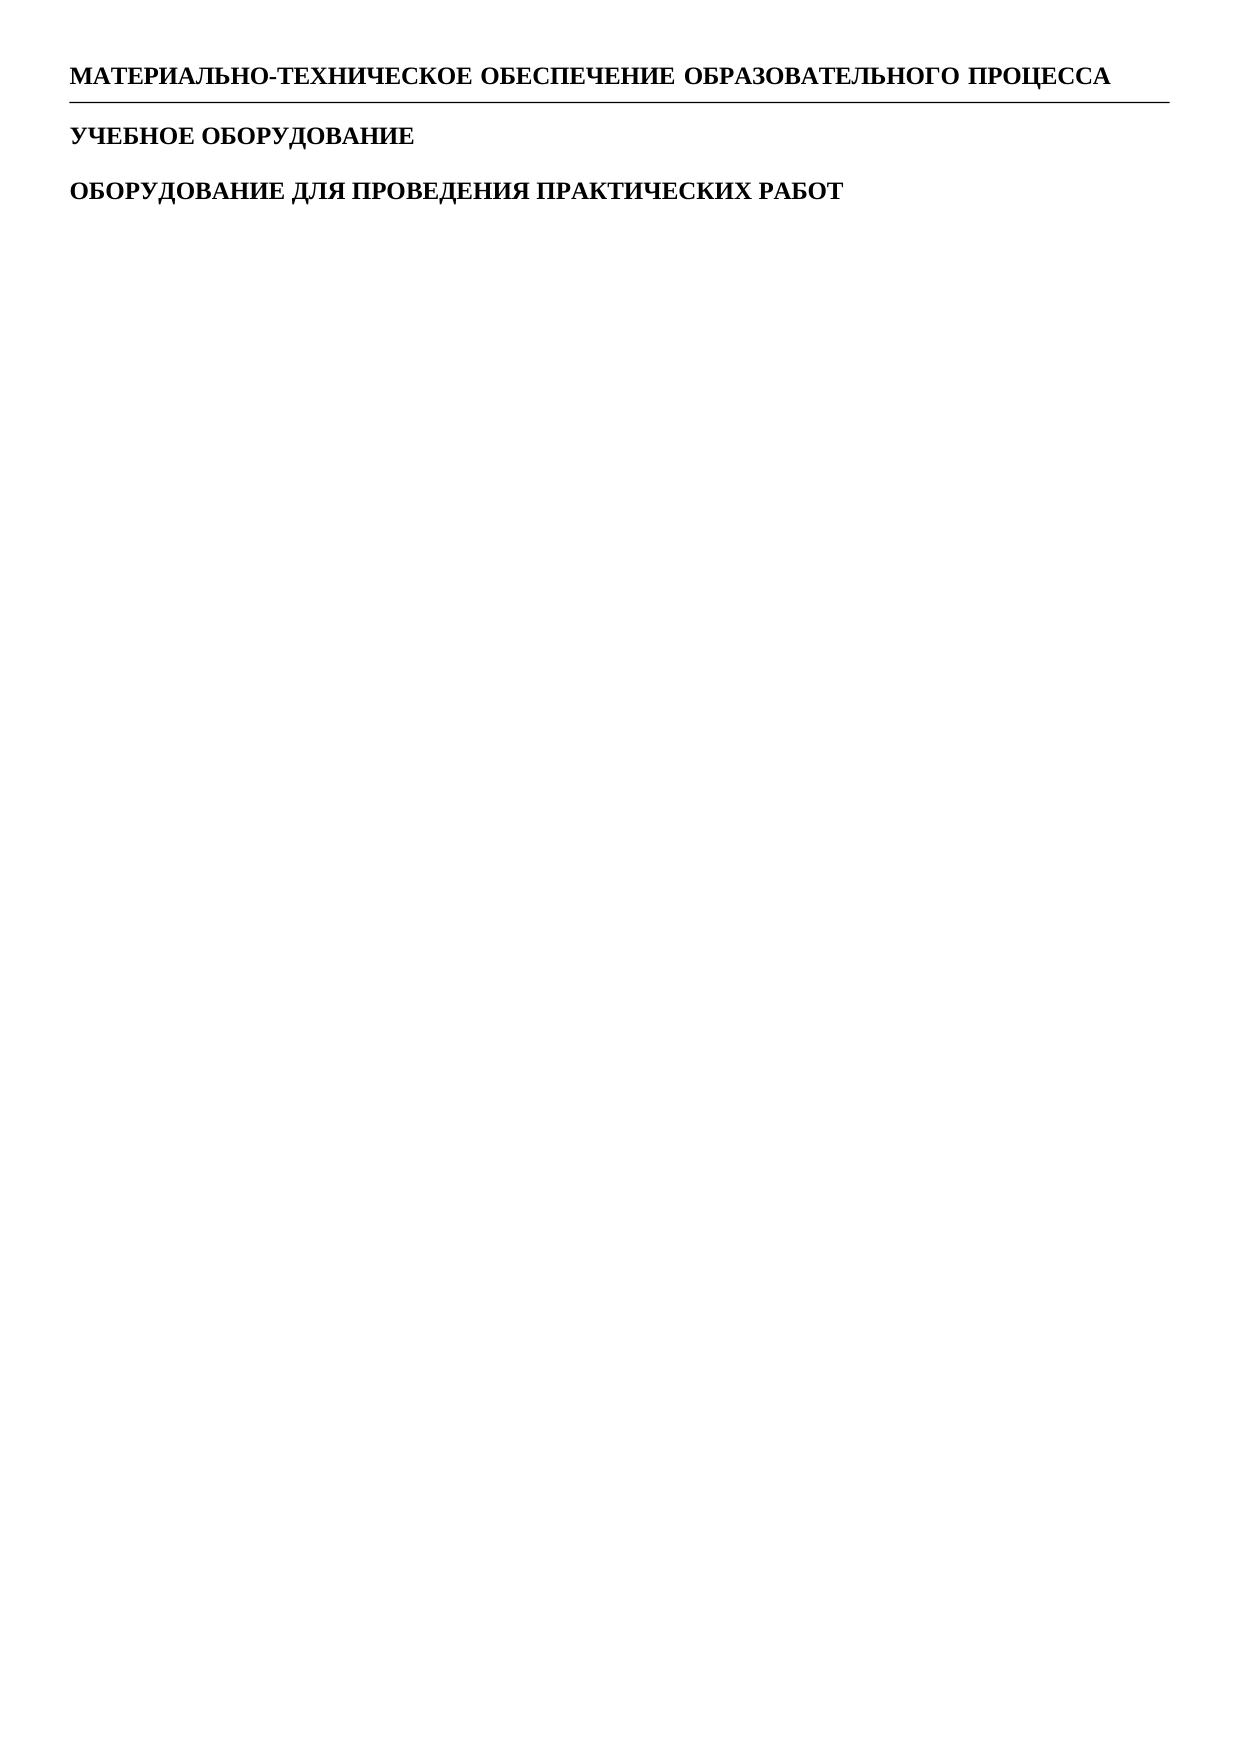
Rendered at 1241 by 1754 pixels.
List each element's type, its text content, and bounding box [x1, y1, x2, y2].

text УЧЕБНОЕ ОБОРУДОВАНИЕ [69, 121, 1182, 150]
text МАТЕРИАЛЬНО-ТЕХНИЧЕСКОЕ ОБЕСПЕЧЕНИЕ ОБРАЗОВАТЕЛЬНОГО ПРОЦЕССА [69, 61, 1182, 90]
text ОБОРУДОВАНИЕ ДЛЯ ПРОВЕДЕНИЯ ПРАКТИЧЕСКИХ РАБОТ [69, 176, 1182, 205]
